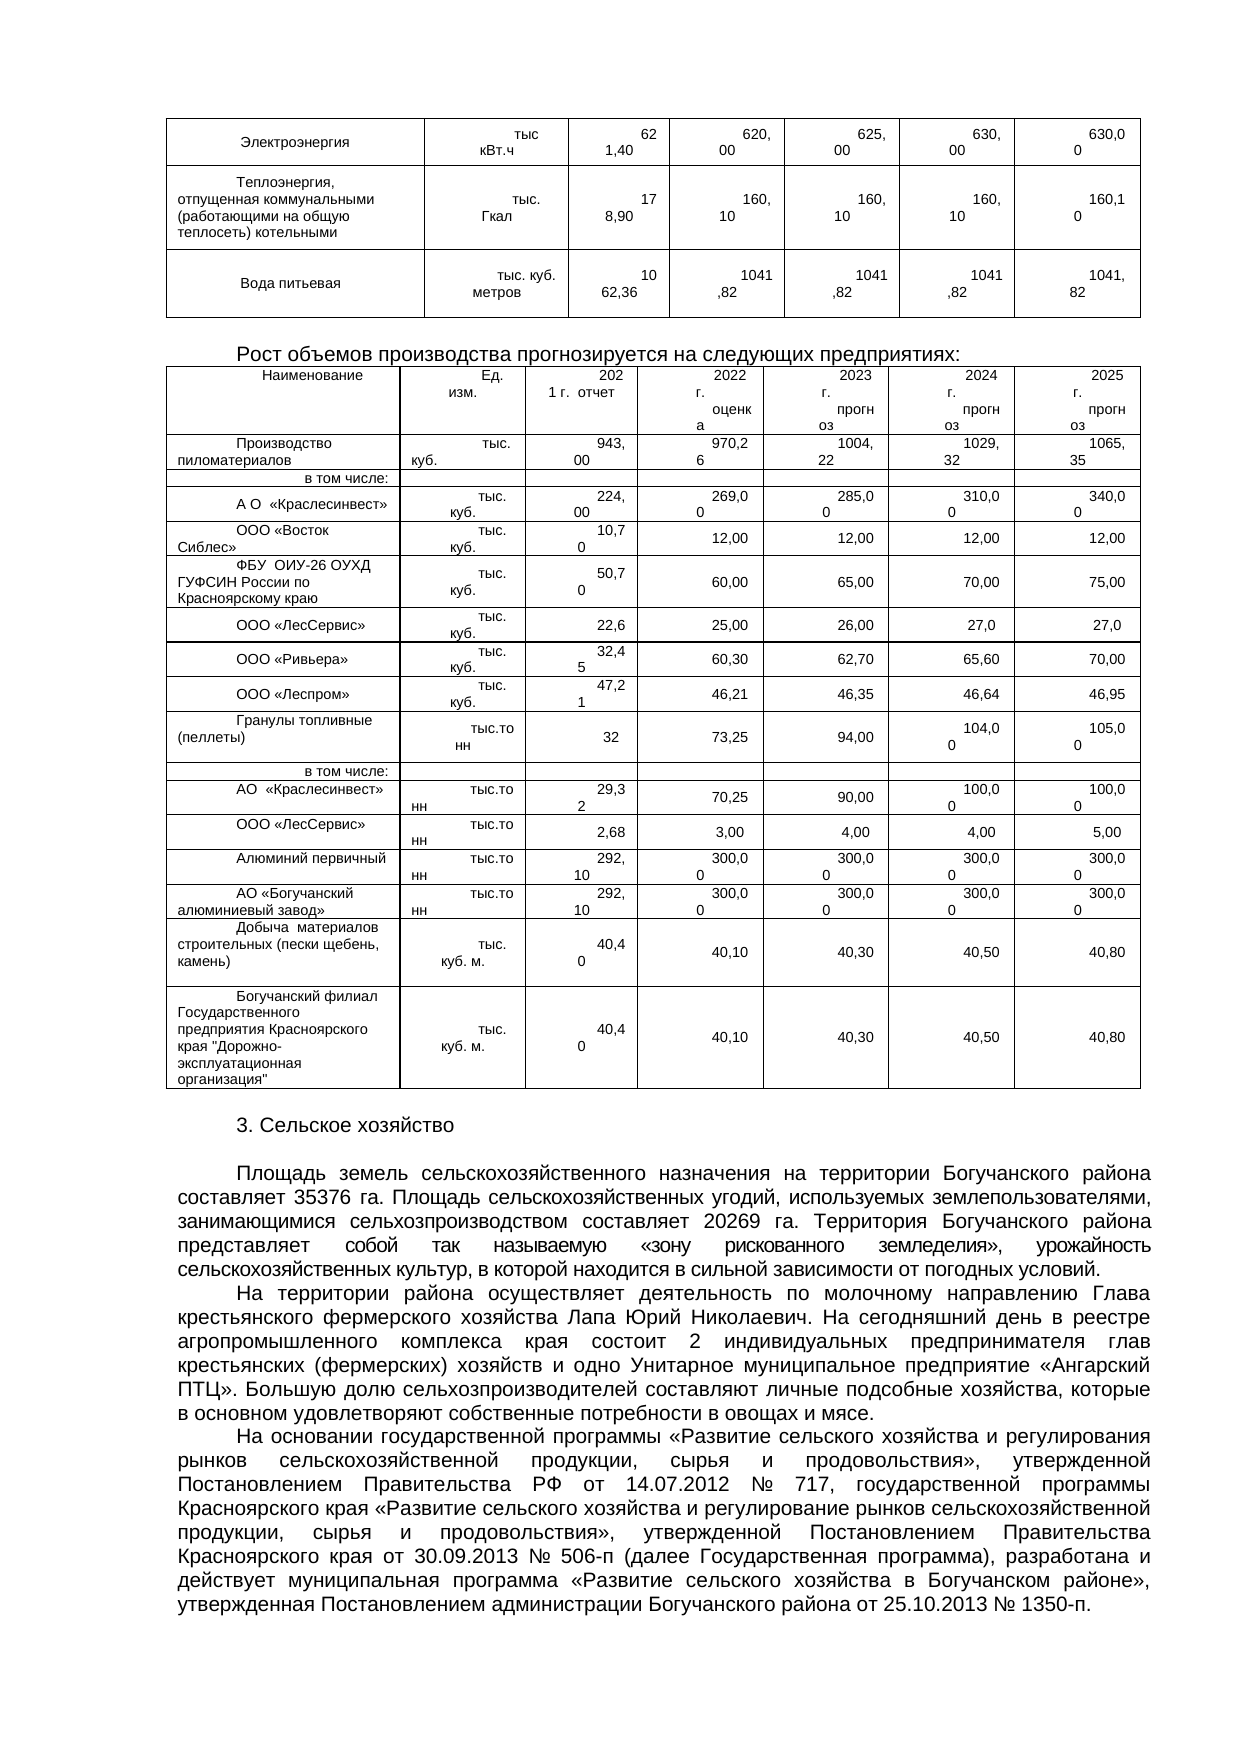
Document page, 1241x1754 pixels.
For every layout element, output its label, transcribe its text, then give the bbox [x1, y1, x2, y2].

table_cell 4,00 [764, 815, 888, 849]
table_cell 269,00 [638, 487, 763, 521]
table_cell тыс. куб. м. [401, 987, 525, 1088]
table_cell [526, 470, 637, 486]
table_cell 46,35 [764, 677, 888, 711]
table_cell 25,00 [638, 608, 763, 641]
table_cell 65,60 [889, 643, 1014, 676]
table_cell 65,00 [764, 556, 888, 607]
table_cell 47,21 [526, 677, 637, 711]
table_header 2022 г. оценка [638, 367, 763, 434]
table_header 2021 г. отчет [526, 367, 637, 434]
table_cell 300,00 [889, 885, 1014, 918]
text На территории района осуществляет деятельность по молочному направлению Глава крестьянского фермерского хозяйства Лапа Юрий Николаевич. На сегодняшний день в реестре агропромышленного комплекса края состоит 2 индивидуальных предпринимателя глав крестьянских (фермерских) хозяйств и одно Унитарное муниципальное предприятие «Ангарский ПТЦ». Большую долю сельхозпроизводителей составляют личные подсобные хозяйства, которые в основном удовлетворяют собственные потребности в овощах и мясе. [177, 1281, 1152, 1424]
table_header Ед. изм. [401, 367, 525, 434]
table_cell 32 [526, 712, 637, 762]
table_cell тыс. куб. [401, 608, 525, 641]
table_cell тыс.тонн [401, 781, 525, 814]
table_cell [764, 763, 888, 780]
table_cell 300,00 [1015, 850, 1140, 883]
table_cell [889, 763, 1014, 780]
table_cell 46,64 [889, 677, 1014, 711]
table_cell 970,26 [638, 435, 763, 468]
table_cell 1041,82 [1015, 250, 1140, 317]
table_cell 943,00 [526, 435, 637, 468]
table_cell 300,00 [764, 885, 888, 918]
table_cell 630,00 [1015, 119, 1140, 165]
table_cell 12,00 [638, 522, 763, 555]
table_cell [764, 470, 888, 486]
text 3. Сельское хозяйство [177, 1113, 1152, 1137]
table_cell Алюминий первичный [167, 850, 399, 883]
table_cell [401, 763, 525, 780]
table_header 2023 г. прогноз [764, 367, 888, 434]
table_cell 40,10 [638, 919, 763, 986]
table_cell 1004,22 [764, 435, 888, 468]
table_cell 160,10 [785, 166, 899, 249]
table_cell ООО «Ривьера» [167, 643, 399, 676]
table_cell 1065,35 [1015, 435, 1140, 468]
table_header 2025 г. прогноз [1015, 367, 1140, 434]
table_cell в том числе: [167, 470, 399, 486]
table_cell 160,10 [900, 166, 1014, 249]
table_cell 1041,82 [670, 250, 784, 317]
table_cell 625,00 [785, 119, 899, 165]
table_cell 300,00 [638, 885, 763, 918]
table_cell ФБУ ОИУ-26 ОУХД ГУФСИН России по Красноярскому краю [167, 556, 399, 607]
table_cell 285,00 [764, 487, 888, 521]
table_cell А О «Краслесинвест» [167, 487, 399, 521]
table_cell 26,00 [764, 608, 888, 641]
table_cell тыс.тонн [401, 815, 525, 849]
table_cell 70,00 [1015, 643, 1140, 676]
table_cell 46,21 [638, 677, 763, 711]
table_header Наименование [167, 367, 399, 434]
table_cell [638, 763, 763, 780]
table_cell 4,00 [889, 815, 1014, 849]
table_cell 300,00 [889, 850, 1014, 883]
table_cell тыс. куб. [401, 677, 525, 711]
table_cell 90,00 [764, 781, 888, 814]
table_cell 70,00 [889, 556, 1014, 607]
table_cell 94,00 [764, 712, 888, 762]
table_cell 22,6 [526, 608, 637, 641]
table_cell 40,40 [526, 987, 637, 1088]
table_cell тыс. куб. м. [401, 919, 525, 986]
table_cell 40,30 [764, 987, 888, 1088]
table_cell 1041,82 [900, 250, 1014, 317]
table_cell 224,00 [526, 487, 637, 521]
table_cell 40,30 [764, 919, 888, 986]
text Рост объемов производства прогнозируется на следующих предприятиях: [177, 342, 1146, 366]
table_cell [1015, 470, 1140, 486]
table_cell тыс.тонн [401, 850, 525, 883]
table_cell [889, 470, 1014, 486]
table_cell 70,25 [638, 781, 763, 814]
table_cell 50,70 [526, 556, 637, 607]
table_cell Электроэнергия [167, 119, 424, 165]
table_cell 12,00 [1015, 522, 1140, 555]
table_cell 12,00 [889, 522, 1014, 555]
table_cell 73,25 [638, 712, 763, 762]
table_cell 3,00 [638, 815, 763, 849]
table_cell 620,00 [670, 119, 784, 165]
table_cell тыс. куб. [401, 522, 525, 555]
table_cell 27,0 [889, 608, 1014, 641]
table_cell ООО «ЛесСервис» [167, 815, 399, 849]
table_cell 27,0 [1015, 608, 1140, 641]
table_cell 292,10 [526, 850, 637, 883]
text Площадь земель сельскохозяйственного назначения на территории Богучанского района составляет 35376 га. Площадь сельскохозяйственных угодий, используемых землепользователями, занимающимися сельхозпроизводством составляет 20269 га. Территория Богучанского района представляет собой так называемую «зону рискованного земледелия», урожайность сельскохозяйственных культур, в которой находится в сильной зависимости от погодных условий. [177, 1161, 1152, 1281]
table_cell 29,32 [526, 781, 637, 814]
table_cell 46,95 [1015, 677, 1140, 711]
table_cell тыс. куб. [401, 643, 525, 676]
table_cell 1029,32 [889, 435, 1014, 468]
table_cell Производство пиломатериалов [167, 435, 399, 468]
table_cell 300,00 [1015, 885, 1140, 918]
table_cell 100,00 [889, 781, 1014, 814]
table_cell 10,70 [526, 522, 637, 555]
table_cell 5,00 [1015, 815, 1140, 849]
table_cell тыс. куб. [401, 556, 525, 607]
table_cell 178,90 [569, 166, 669, 249]
table_cell ООО «Восток Сиблес» [167, 522, 399, 555]
table_cell 62,70 [764, 643, 888, 676]
table_cell 310,00 [889, 487, 1014, 521]
table_cell тыс.тонн [401, 712, 525, 762]
table_cell 60,00 [638, 556, 763, 607]
table_cell ООО «Леспром» [167, 677, 399, 711]
table_cell [1015, 763, 1140, 780]
table_cell 160,10 [1015, 166, 1140, 249]
table_cell АО «Краслесинвест» [167, 781, 399, 814]
table_cell 32,45 [526, 643, 637, 676]
table_cell 1062,36 [569, 250, 669, 317]
table_cell ООО «ЛесСервис» [167, 608, 399, 641]
table_cell тыс.тонн [401, 885, 525, 918]
table_cell Теплоэнергия, отпущенная коммунальными (работающими на общую теплосеть) котельными [167, 166, 424, 249]
table_cell 100,00 [1015, 781, 1140, 814]
table_cell 40,40 [526, 919, 637, 986]
table_cell 104,00 [889, 712, 1014, 762]
table_cell 621,40 [569, 119, 669, 165]
text На основании государственной программы «Развитие сельского хозяйства и регулирования рынков сельскохозяйственной продукции, сырья и продовольствия», утвержденной Постановлением Правительства РФ от 14.07.2012 № 717, государственной программы Красноярского края «Развитие сельского хозяйства и регулирование рынков сельскохозяйственной продукции, сырья и продовольствия», утвержденной Постановлением Правительства Красноярского края от 30.09.2013 № 506-п (далее Государственная программа), разработана и действует муниципальная программа «Развитие сельского хозяйства в Богучанском районе», утвержденная Постановлением администрации Богучанского района от 25.10.2013 № 1350-п. [177, 1424, 1152, 1616]
table_cell 300,00 [638, 850, 763, 883]
table_cell 292,10 [526, 885, 637, 918]
table_cell 40,50 [889, 919, 1014, 986]
table_cell 160,10 [670, 166, 784, 249]
table_cell 40,50 [889, 987, 1014, 1088]
table_cell Богучанский филиал Государственного предприятия Красноярского края "Дорожно-эксплуатационная организация" [167, 987, 399, 1088]
table_cell тыс кВт.ч [425, 119, 568, 165]
table_cell 40,10 [638, 987, 763, 1088]
table_cell 340,00 [1015, 487, 1140, 521]
table_cell тыс. куб. [401, 487, 525, 521]
table_cell Добыча материалов строительных (пески щебень, камень) [167, 919, 399, 986]
table_cell 60,30 [638, 643, 763, 676]
table_cell в том числе: [167, 763, 399, 780]
table_cell 75,00 [1015, 556, 1140, 607]
table_cell Гранулы топливные (пеллеты) [167, 712, 399, 762]
table_cell 12,00 [764, 522, 888, 555]
table_cell 105,00 [1015, 712, 1140, 762]
table_cell 40,80 [1015, 919, 1140, 986]
table_cell Вода питьевая [167, 250, 424, 317]
table_cell тыс. Гкал [425, 166, 568, 249]
table_cell 2,68 [526, 815, 637, 849]
table_header 2024 г. прогноз [889, 367, 1014, 434]
table_cell [638, 470, 763, 486]
table_cell тыс. куб. метров [425, 250, 568, 317]
table_cell 40,80 [1015, 987, 1140, 1088]
table_cell 300,00 [764, 850, 888, 883]
table_cell [526, 763, 637, 780]
table_cell 630,00 [900, 119, 1014, 165]
table_cell АО «Богучанский алюминиевый завод» [167, 885, 399, 918]
table_cell [401, 470, 525, 486]
table_cell 1041,82 [785, 250, 899, 317]
table_cell тыс. куб. [401, 435, 525, 468]
